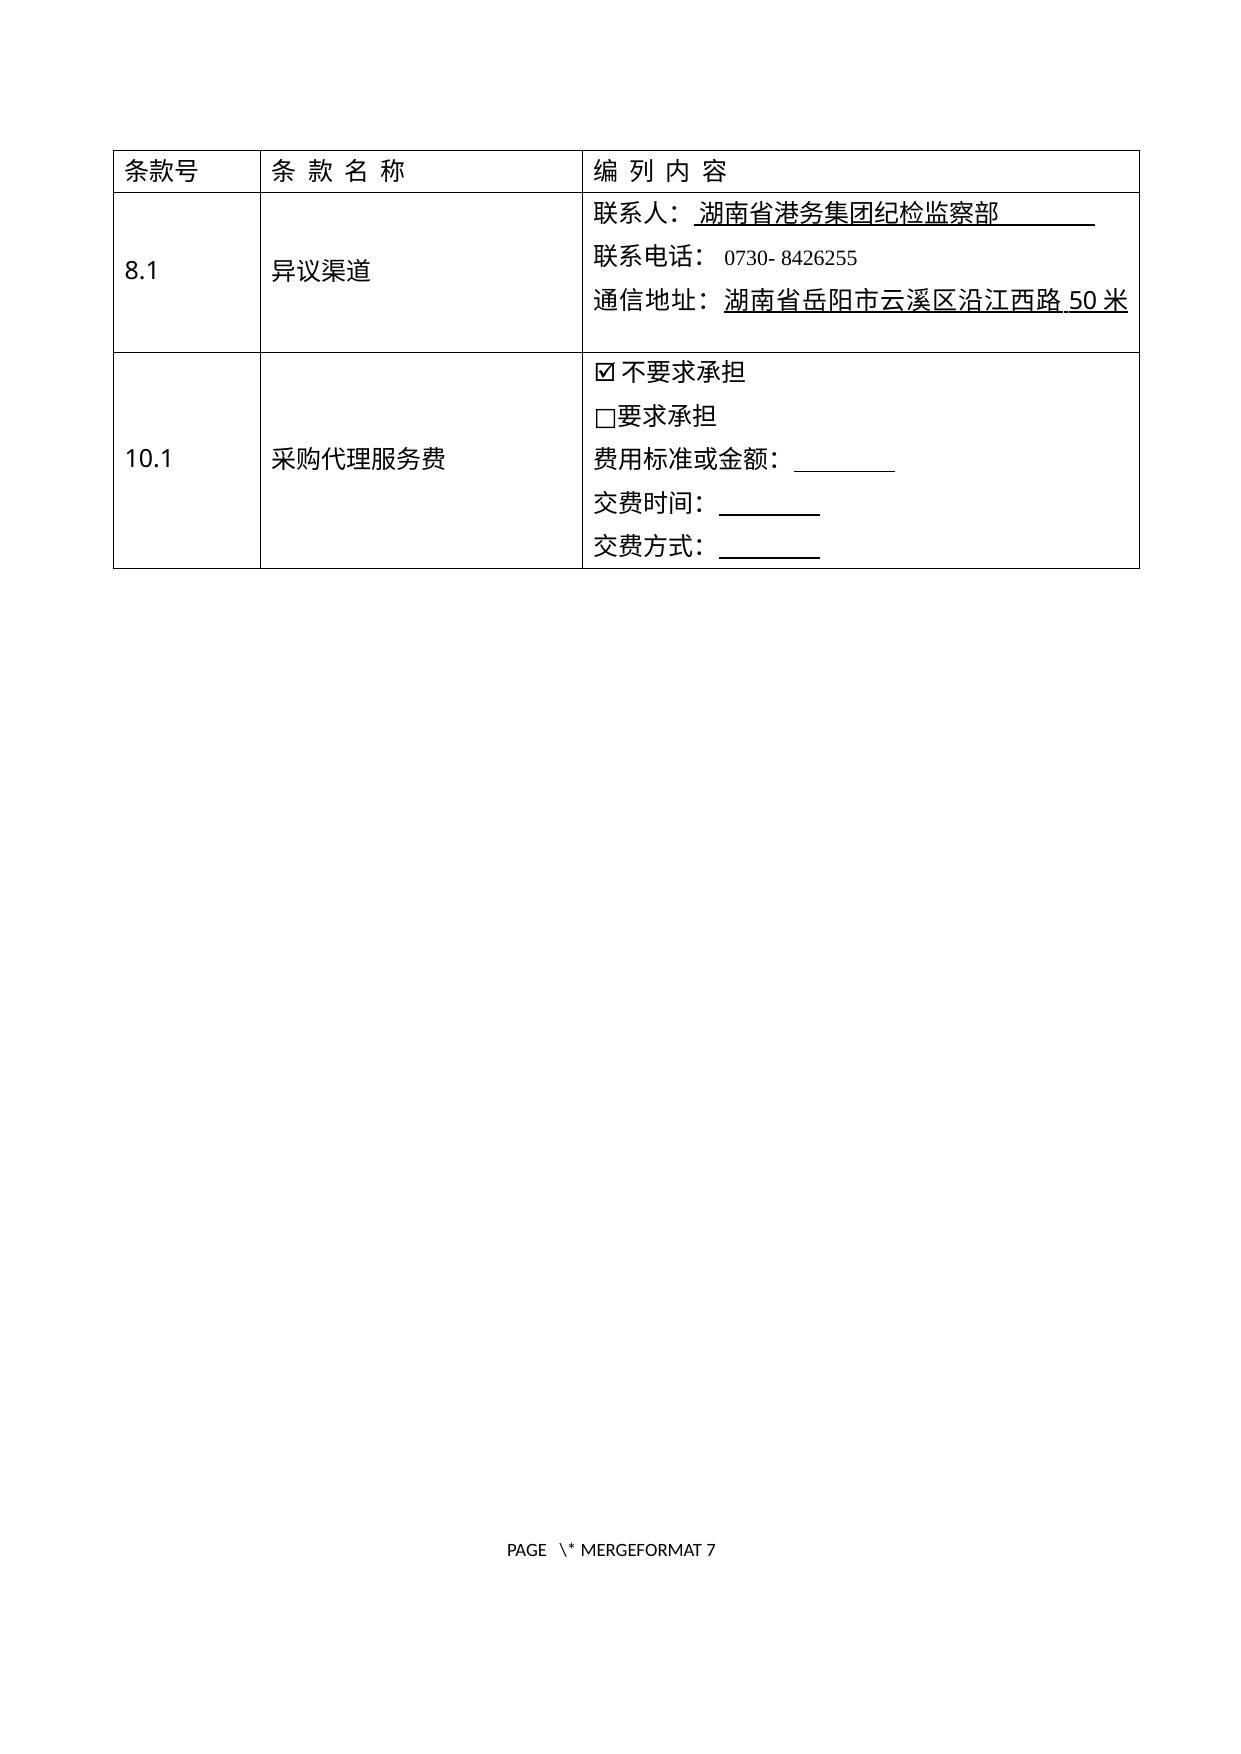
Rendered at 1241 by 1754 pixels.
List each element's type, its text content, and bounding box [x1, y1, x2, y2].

table_cell 采购代理服务费 [261, 353, 582, 568]
table_cell 不要求承担 □要求承担 费用标准或金额： 交费时间： 交费方式： [583, 353, 1139, 568]
table_cell 异议渠道 [261, 193, 582, 352]
table_header 条 款 名 称 [261, 151, 582, 192]
table_cell 8.1 [114, 193, 260, 352]
table_header 编 列 内 容 [583, 151, 1139, 192]
table_header 条款号 [114, 151, 260, 192]
table_cell 10.1 [114, 353, 260, 568]
table_cell 联系人： 湖南省港务集团纪检监察部 联系电话： 0730- 8426255 通信地址：湖南省岳阳市云溪区沿江西路50米 [583, 193, 1139, 352]
